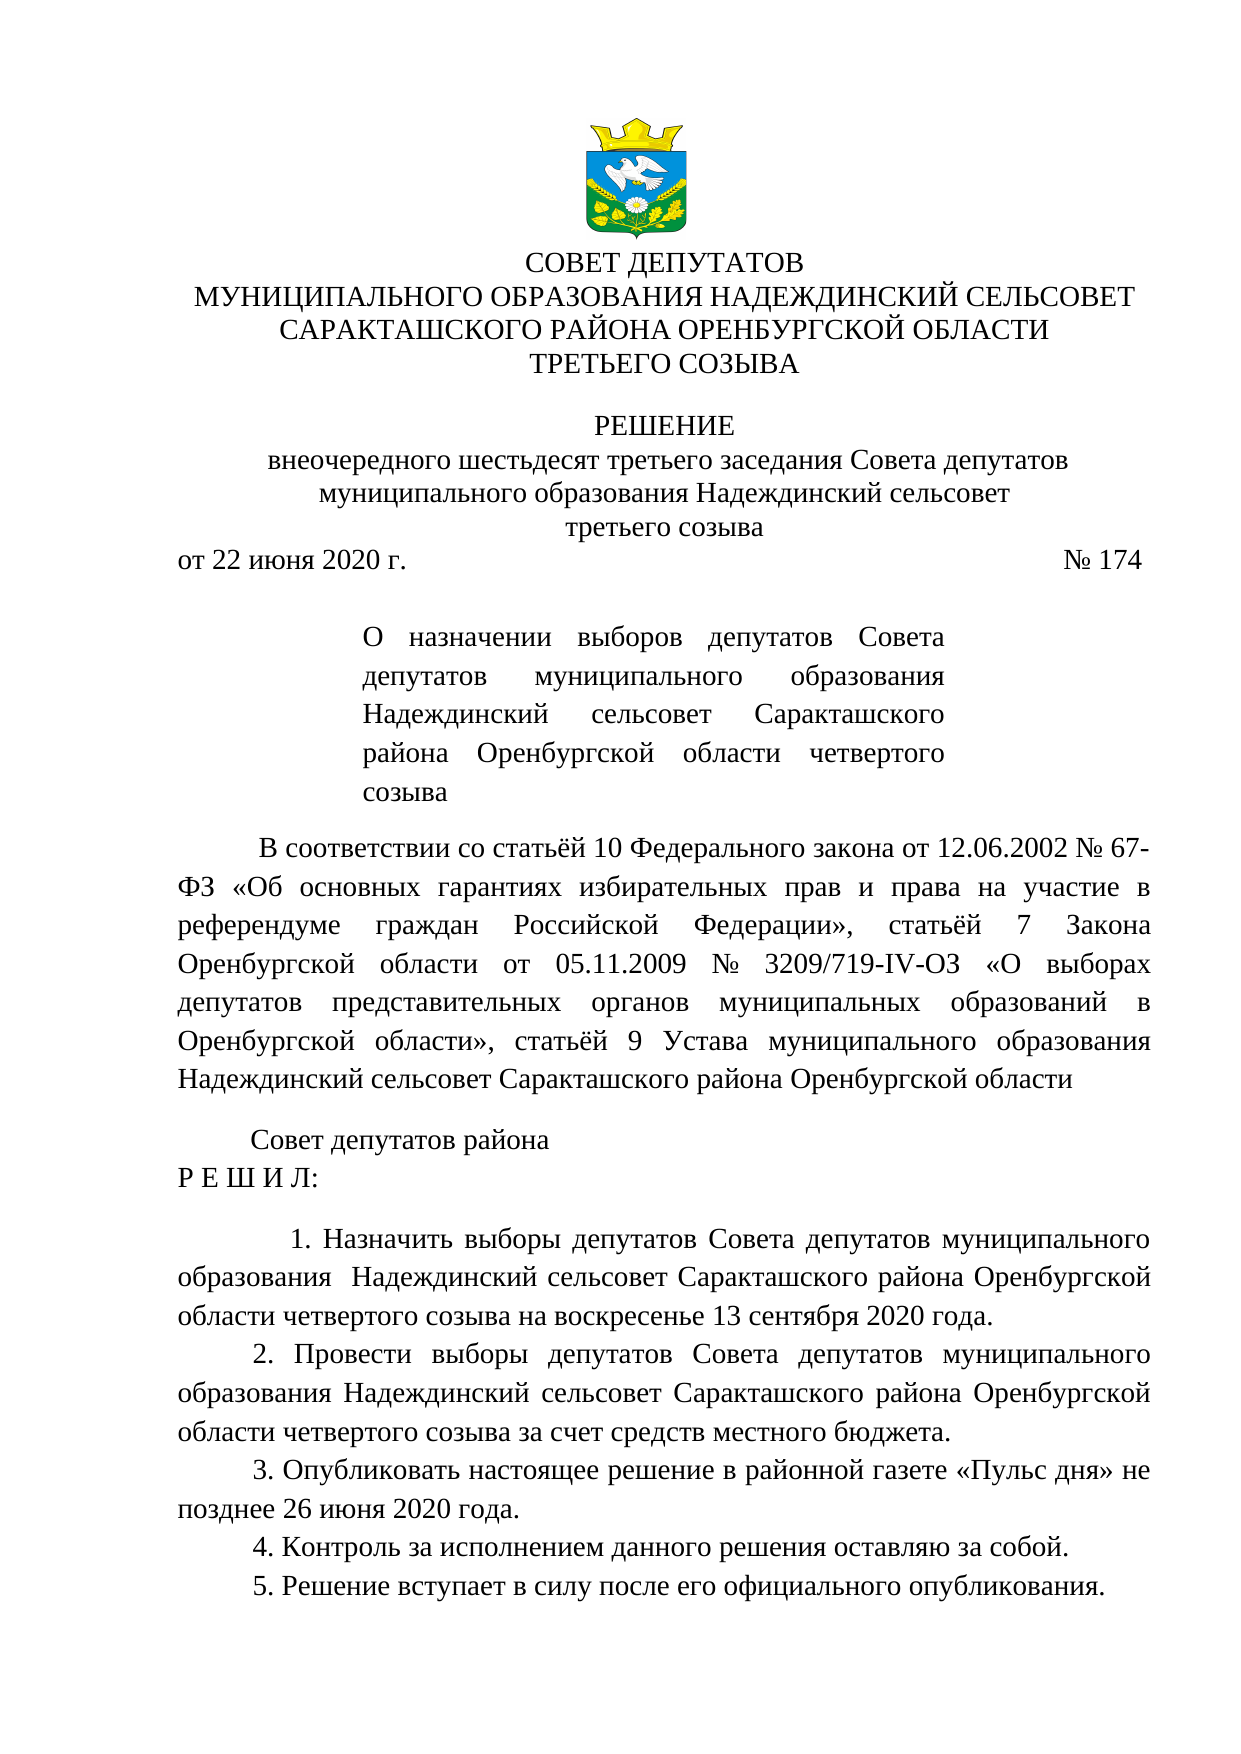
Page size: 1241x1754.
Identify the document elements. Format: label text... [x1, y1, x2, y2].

text ТРЕТЬЕГО СОЗЫВА [177, 346, 1152, 379]
text МУНИЦИПАЛЬНОГО ОБРАЗОВАНИЯ НАДЕЖДИНСКИЙ СЕЛЬСОВЕТ САРАКТАШСКОГО РАЙОНА ОРЕНБУРГСКОЙ ОБЛАСТИ [177, 279, 1152, 346]
text 4. Контроль за исполнением данного решения оставляю за собой. [177, 1529, 1152, 1563]
text муниципального образования Надеждинский сельсовет [177, 475, 1152, 509]
table_header О назначении выборов депутатов Совета депутатов муниципального образования Надеждинский сельсовет Саракташского района Оренбургской области четвертого созыва [351, 620, 956, 811]
text СОВЕТ ДЕПУТАТОВ [177, 245, 1152, 279]
text 1. Назначить выборы депутатов Совета депутатов муниципального образования Надеждинский сельсовет Саракташского района Оренбургской области четвертого созыва на воскресенье 13 сентября 2020 года. [177, 1221, 1152, 1332]
text от 22 июня 2020 г. № 174 [177, 542, 1152, 576]
text В соответствии со статьёй 10 Федерального закона от 12.06.2002 № 67-ФЗ «Об основных гарантиях избирательных прав и права на участие в референдуме граждан Российской Федерации», статьёй 7 Закона Оренбургской области от 05.11.2009 № 3209/719-IV-ОЗ «О выборах депутатов представительных органов муниципальных образований в Оренбургской области», статьёй 9 Устава муниципального образования Надеждинский сельсовет Саракташского района Оренбургской области [177, 830, 1152, 1095]
text 2. Провести выборы депутатов Совета депутатов муниципального образования Надеждинский сельсовет Саракташского района Оренбургской области четвертого созыва за счет средств местного бюджета. [177, 1337, 1152, 1447]
text третьего созыва [177, 509, 1152, 542]
text РЕШЕНИЕ [177, 408, 1152, 442]
text Совет депутатов района [177, 1122, 1152, 1156]
text 5. Решение вступает в силу после его официального опубликования. [177, 1568, 1152, 1601]
picture [586, 179, 687, 240]
text 3. Опубликовать настоящее решение в районной газете «Пульс дня» не позднее 26 июня 2020 года. [177, 1452, 1152, 1524]
text Р Е Ш И Л: [177, 1161, 1152, 1194]
text внеочередного шестьдесят третьего заседания Совета депутатов [177, 442, 1152, 475]
picture [586, 118, 687, 151]
picture [606, 156, 665, 190]
